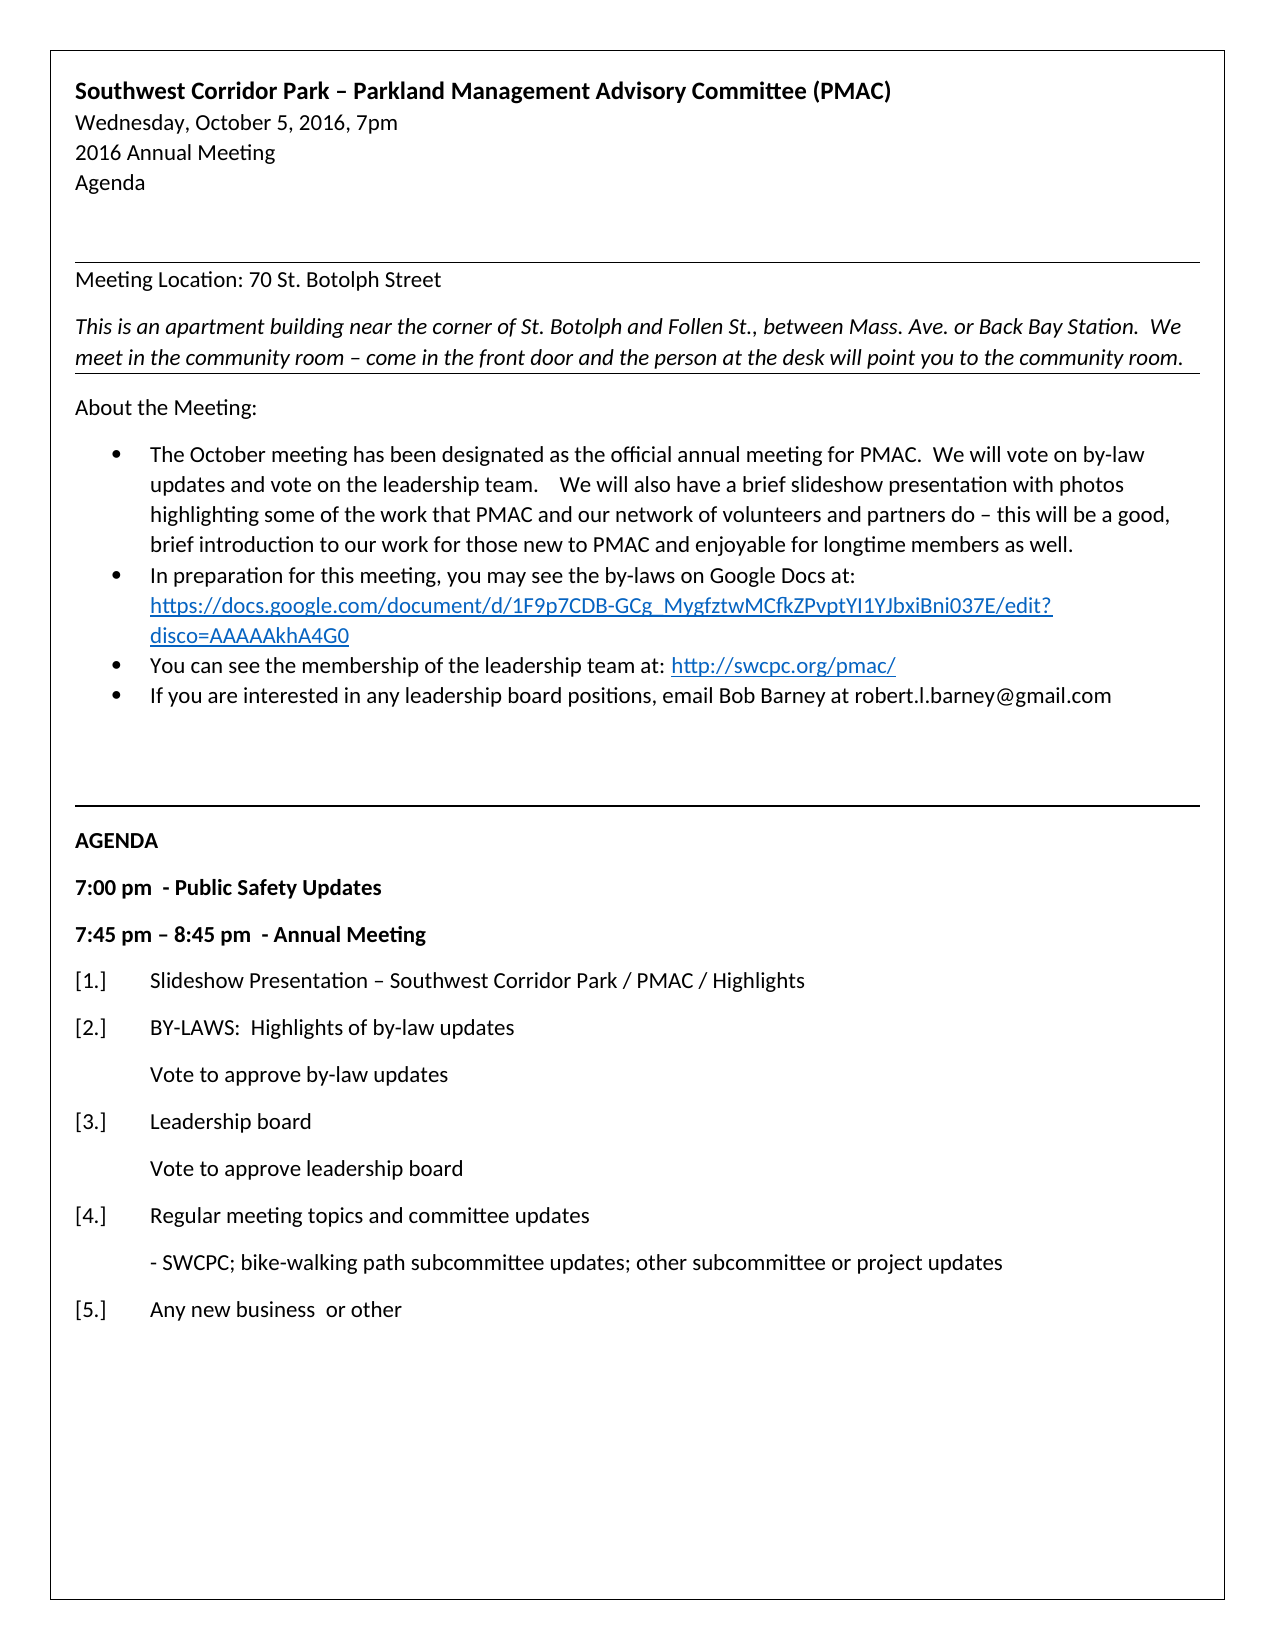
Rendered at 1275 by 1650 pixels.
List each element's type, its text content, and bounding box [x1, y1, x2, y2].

text [5.] Any new business or other [75, 1295, 1200, 1323]
text [1.] Slideshow Presentation – Southwest Corridor Park / PMAC / Highlights [75, 967, 1200, 994]
text AGENDA [75, 826, 1200, 854]
text This is an apartment building near the corner of St. Botolph and Follen St., between Mass. Ave. or Back Bay Station. We meet in the community room – come in the front door and the person at the desk will point you to the community room. [75, 309, 1200, 373]
list If you are interested in any leadership board positions, email Bob Barney at robert.l.barney@gmail.com [112, 682, 1200, 710]
text About the Meeting: [75, 393, 1200, 421]
list The October meeting has been designated as the official annual meeting for PMAC. We will vote on by-law updates and vote on the leadership team. We will also have a brief slideshow presentation with photos highlighting some of the work that PMAC and our network of volunteers and partners do – this will be a good, brief introduction to our work for those new to PMAC and enjoyable for longtime members as well. [112, 440, 1200, 559]
text Meeting Location: 70 St. Botolph Street [75, 263, 1200, 293]
text Vote to approve leadership board [75, 1154, 1200, 1182]
text Southwest Corridor Park – Parkland Management Advisory Committee (PMAC) Wednesday, October 5, 2016, 7pm 2016 Annual Meeting Agenda [75, 75, 1200, 196]
text [2.] BY-LAWS: Highlights of by-law updates [75, 1013, 1200, 1041]
list You can see the membership of the leadership team at: http://swcpc.org/pmac/ [112, 651, 1200, 679]
text 7:00 pm - Public Safety Updates [75, 873, 1200, 901]
text Vote to approve by-law updates [75, 1060, 1200, 1088]
text - SWCPC; bike-walking path subcommittee updates; other subcommittee or project updates [75, 1248, 1200, 1276]
text 7:45 pm – 8:45 pm - Annual Meeting [75, 920, 1200, 948]
list In preparation for this meeting, you may see the by-laws on Google Docs at: https://docs.google.com/document/d/1F9p7CDB-GCg_MygfztwMCfkZPvptYI1YJbxiBni037E/edit?disco=AAAAAkhA4G0 [112, 561, 1200, 649]
text [3.] Leadership board [75, 1107, 1200, 1135]
text [4.] Regular meeting topics and committee updates [75, 1201, 1200, 1229]
